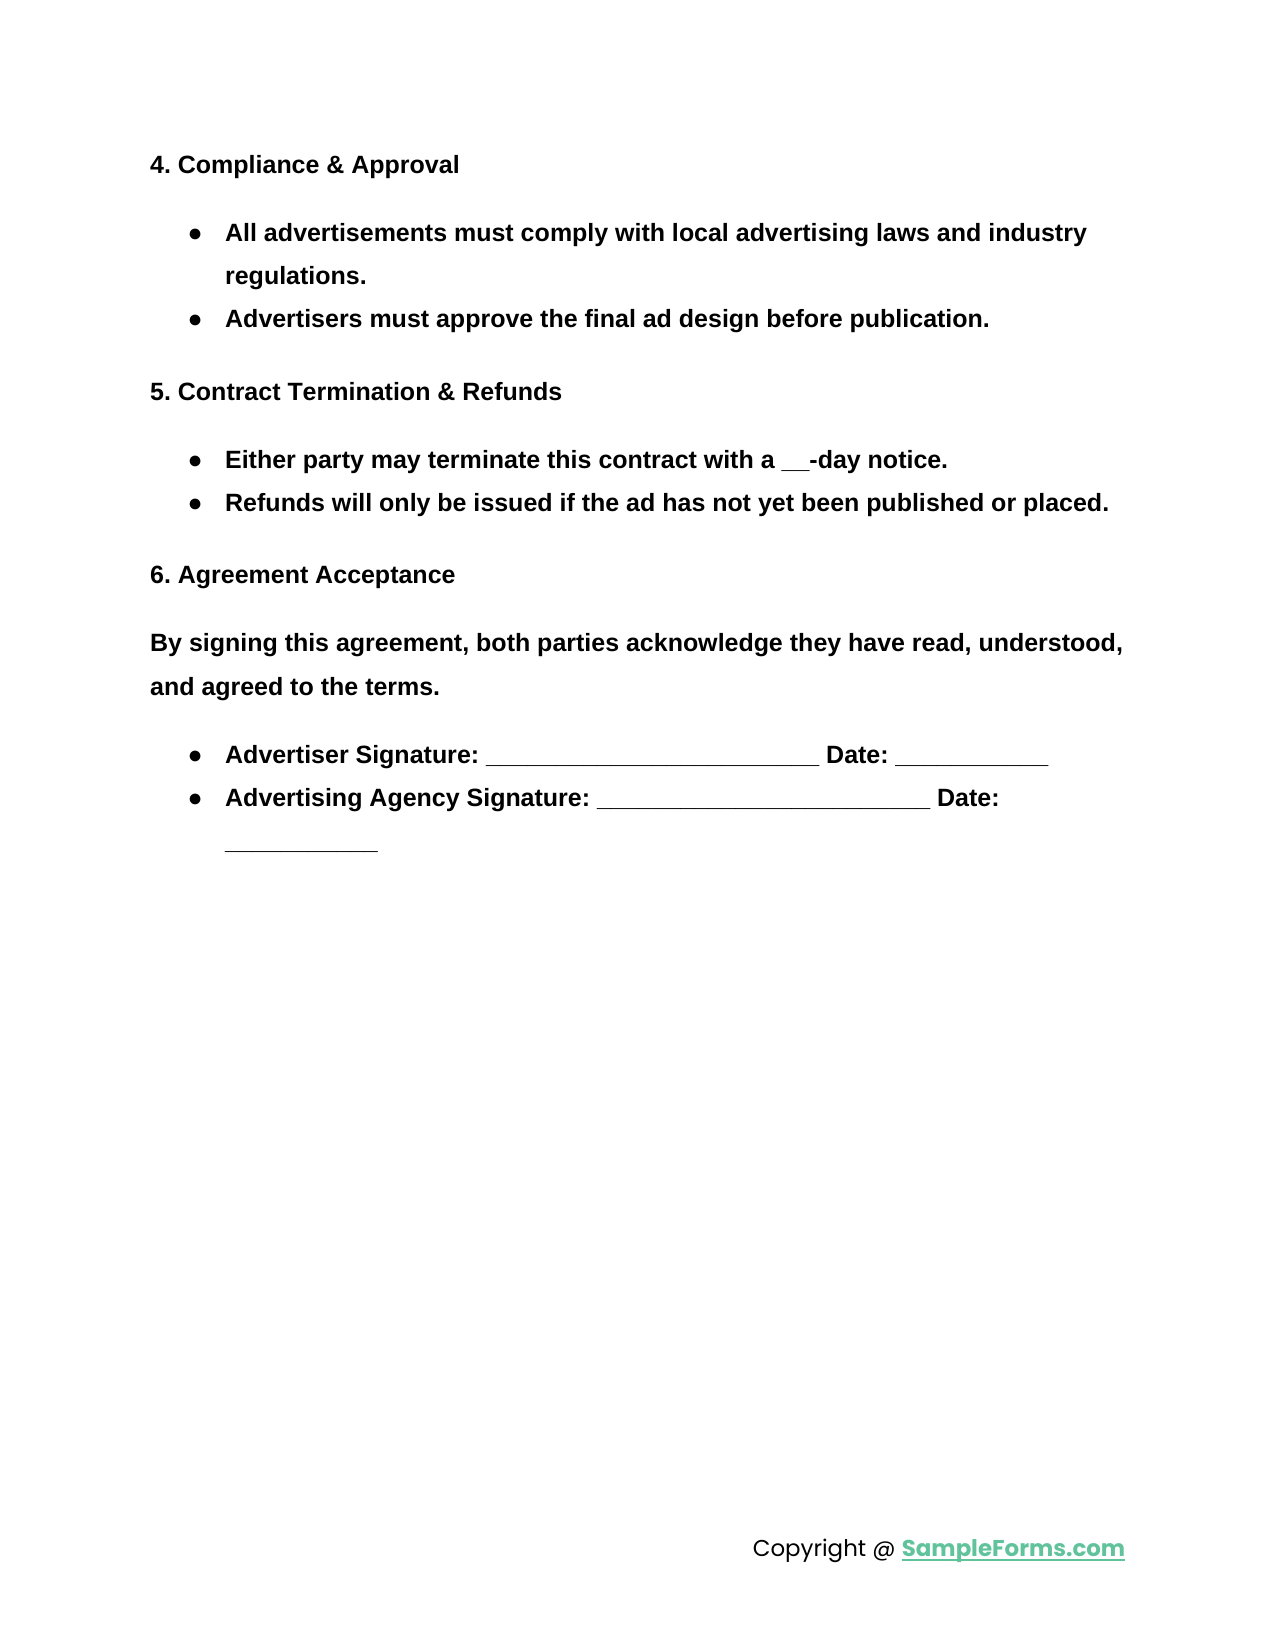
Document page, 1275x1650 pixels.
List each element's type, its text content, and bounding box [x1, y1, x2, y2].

subtitle 6. Agreement Acceptance [150, 560, 1125, 589]
text By signing this agreement, both parties acknowledge they have read, understood, and agreed to the terms. [150, 628, 1125, 700]
subtitle 4. Compliance & Approval [150, 150, 1125, 179]
list Either party may terminate this contract with a __-day notice. [187, 445, 1125, 473]
list Advertiser Signature: ________________________ Date: ___________ [187, 739, 1125, 768]
list All advertisements must comply with local advertising laws and industry regulations. [187, 218, 1125, 290]
subtitle 5. Contract Termination & Refunds [150, 377, 1125, 405]
list Refunds will only be issued if the ad has not yet been published or placed. [187, 488, 1125, 517]
list Advertising Agency Signature: ________________________ Date: ___________ [187, 783, 1125, 854]
list Advertisers must approve the final ad design before publication. [187, 304, 1125, 333]
